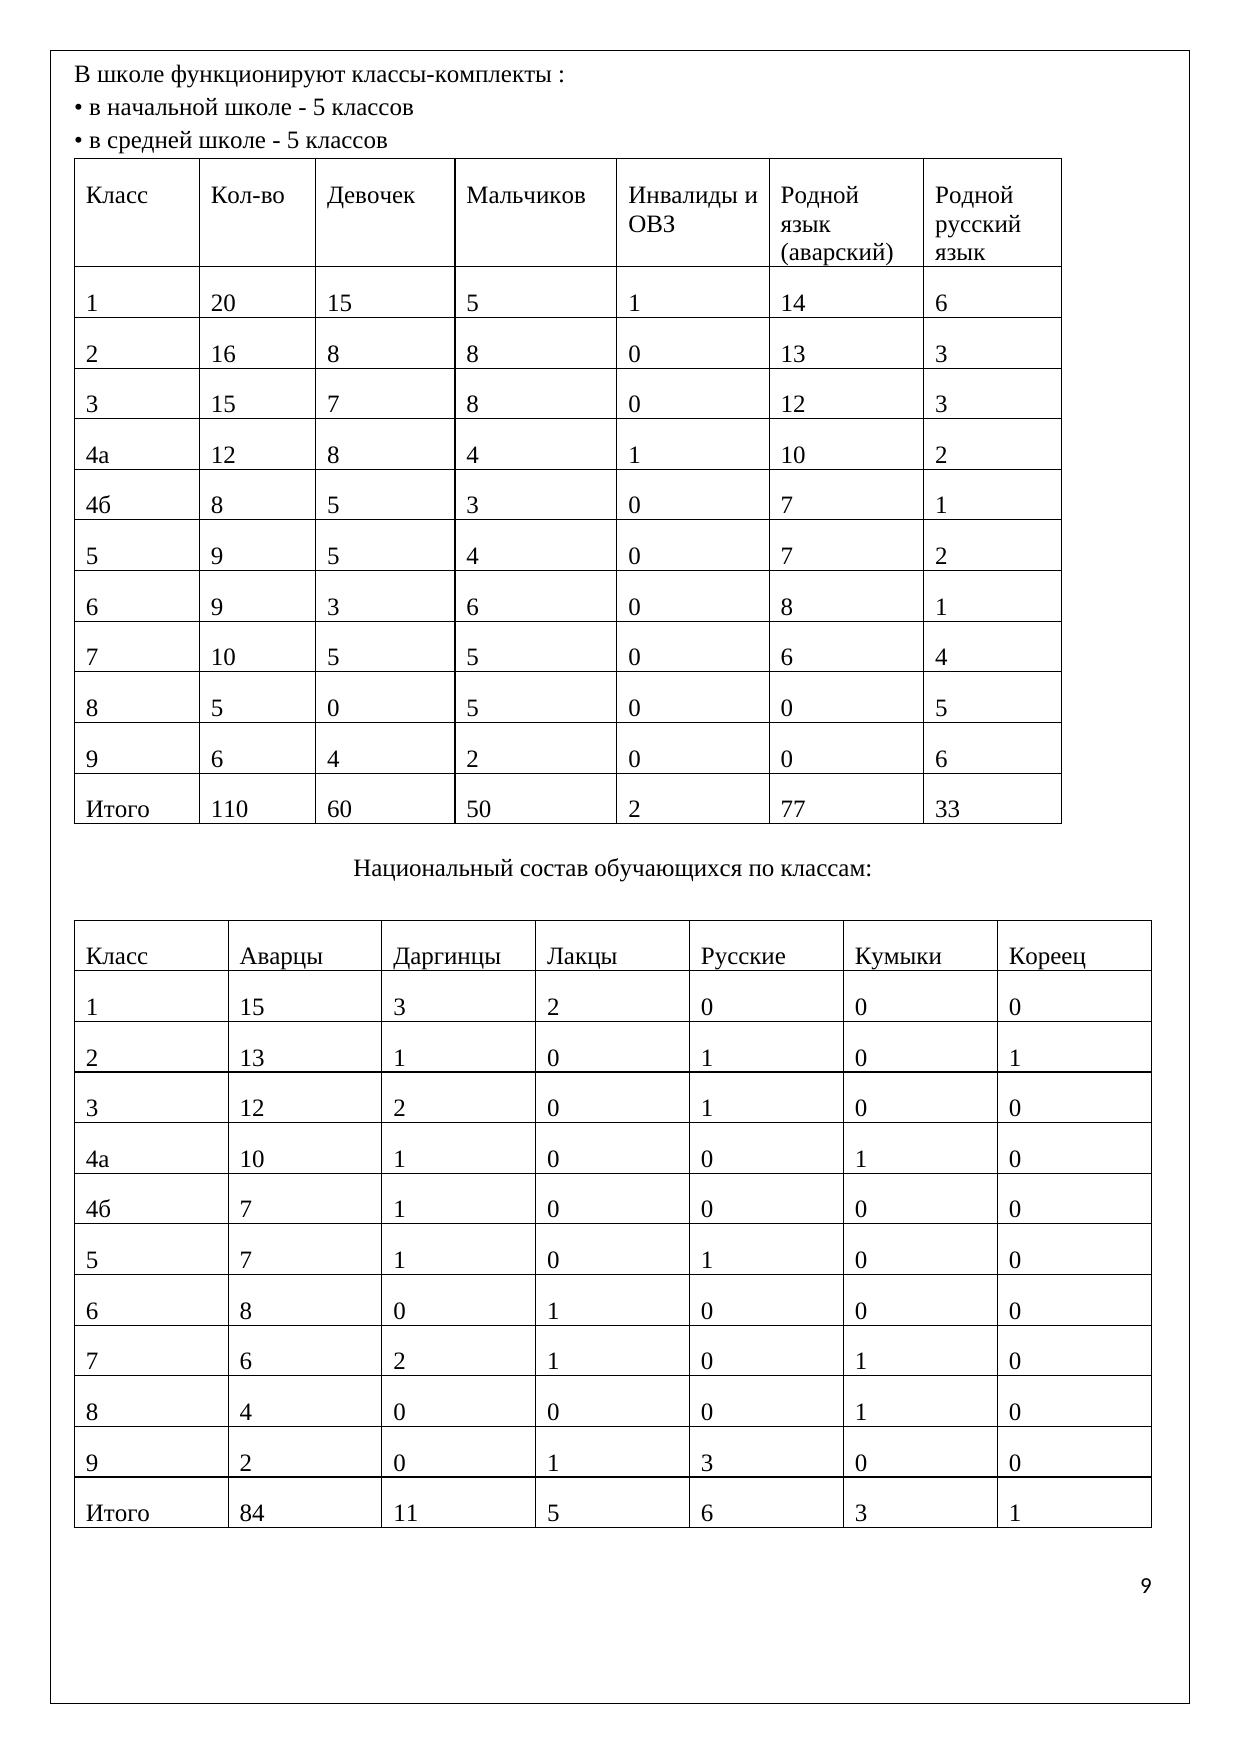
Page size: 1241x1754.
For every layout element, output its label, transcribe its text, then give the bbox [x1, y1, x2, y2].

table_cell 0 [536, 1376, 689, 1426]
table_cell 4б [75, 470, 199, 519]
table_cell 2 [924, 520, 1061, 570]
table_cell 9 [200, 571, 315, 621]
table_cell 6 [690, 1478, 843, 1527]
table_cell 2 [924, 419, 1061, 469]
table_cell 1 [844, 1326, 997, 1375]
table_cell 2 [617, 774, 769, 823]
table_cell 0 [536, 1123, 689, 1173]
table_header Инвалиды и ОВЗ [617, 159, 769, 266]
table_header Класс [75, 159, 199, 266]
table_cell 7 [75, 1326, 228, 1375]
table_cell 2 [382, 1326, 535, 1375]
table_cell 0 [844, 1174, 997, 1223]
table_cell 11 [382, 1478, 535, 1527]
table_cell 5 [316, 622, 454, 671]
table_cell 0 [690, 1123, 843, 1173]
table_cell 1 [617, 419, 769, 469]
table_cell 5 [456, 622, 616, 671]
table_cell 6 [229, 1326, 381, 1375]
table_cell 4а [75, 419, 199, 469]
table_cell 6 [924, 267, 1061, 317]
table_cell 9 [75, 1427, 228, 1476]
table_cell 1 [75, 971, 228, 1021]
table_header Кореец [998, 921, 1151, 970]
table_cell 60 [316, 774, 454, 823]
table_cell 7 [75, 622, 199, 671]
table_cell 6 [75, 571, 199, 621]
table_cell 7 [229, 1174, 381, 1223]
table_cell 0 [690, 1275, 843, 1324]
table_cell 0 [844, 1022, 997, 1071]
table_cell 0 [844, 1427, 997, 1476]
table_cell 16 [200, 318, 315, 367]
table_cell 7 [316, 369, 454, 418]
table_cell 14 [770, 267, 923, 317]
table_cell 0 [617, 470, 769, 519]
table_cell 5 [536, 1478, 689, 1527]
table_cell 0 [998, 1376, 1151, 1426]
text Национальный состав обучающихся по классам: [74, 853, 1152, 882]
table_cell 3 [316, 571, 454, 621]
table_cell 77 [770, 774, 923, 823]
table_cell 1 [998, 1478, 1151, 1527]
table_header Девочек [316, 159, 454, 266]
table_cell 0 [536, 1022, 689, 1071]
table_cell 0 [617, 318, 769, 367]
table_cell 8 [770, 571, 923, 621]
table_cell 1 [382, 1174, 535, 1223]
table_cell 15 [229, 971, 381, 1021]
table_cell 0 [617, 672, 769, 722]
table_cell 0 [770, 672, 923, 722]
table_header Лакцы [536, 921, 689, 970]
table_cell 0 [690, 971, 843, 1021]
table_cell 5 [456, 672, 616, 722]
table_cell 1 [536, 1427, 689, 1476]
table_cell 4 [924, 622, 1061, 671]
table_cell 5 [200, 672, 315, 722]
table_cell 0 [998, 1073, 1151, 1122]
table_cell 8 [316, 318, 454, 367]
table_cell 0 [844, 1224, 997, 1274]
table_cell 0 [617, 369, 769, 418]
table_cell 0 [690, 1174, 843, 1223]
table_header Аварцы [229, 921, 381, 970]
table_cell 0 [617, 723, 769, 772]
table_cell 0 [382, 1275, 535, 1324]
text В школе функционируют классы-комплекты : [74, 59, 1152, 88]
table_cell 1 [844, 1376, 997, 1426]
table_cell 0 [844, 971, 997, 1021]
table_cell 4а [75, 1123, 228, 1173]
table_cell 0 [998, 1326, 1151, 1375]
table_cell 3 [382, 971, 535, 1021]
table_cell 0 [844, 1073, 997, 1122]
table_cell 13 [770, 318, 923, 367]
table_cell 6 [200, 723, 315, 772]
table_cell 1 [382, 1123, 535, 1173]
table_cell 1 [924, 470, 1061, 519]
table_cell 0 [617, 571, 769, 621]
table_cell 3 [924, 318, 1061, 367]
table_cell 4б [75, 1174, 228, 1223]
table_cell 15 [316, 267, 454, 317]
table_cell 12 [229, 1073, 381, 1122]
table_cell 1 [382, 1224, 535, 1274]
table_cell 3 [75, 369, 199, 418]
table_cell Итого [75, 774, 199, 823]
table_cell 2 [382, 1073, 535, 1122]
table_cell 8 [229, 1275, 381, 1324]
table_cell 50 [456, 774, 616, 823]
table_cell 0 [617, 520, 769, 570]
table_cell 3 [690, 1427, 843, 1476]
table_header Кол-во [200, 159, 315, 266]
table_cell 4 [456, 419, 616, 469]
table_cell 0 [690, 1326, 843, 1375]
table_cell 1 [536, 1275, 689, 1324]
table_cell 84 [229, 1478, 381, 1527]
table_cell 7 [229, 1224, 381, 1274]
table_cell 0 [998, 1123, 1151, 1173]
table_cell 1 [75, 267, 199, 317]
table_cell 2 [536, 971, 689, 1021]
text • в средней школе - 5 классов [74, 125, 1152, 154]
table_cell 13 [229, 1022, 381, 1071]
table_cell 1 [690, 1022, 843, 1071]
table_cell 8 [456, 369, 616, 418]
table_cell 0 [998, 1224, 1151, 1274]
table_cell 1 [617, 267, 769, 317]
table_cell 5 [456, 267, 616, 317]
table_cell 0 [382, 1427, 535, 1476]
table_cell Итого [75, 1478, 228, 1527]
table_cell 3 [924, 369, 1061, 418]
table_header Русские [690, 921, 843, 970]
table_cell 10 [200, 622, 315, 671]
table_cell 0 [998, 1427, 1151, 1476]
table_cell 0 [536, 1073, 689, 1122]
table_cell 0 [998, 1275, 1151, 1324]
table_cell 4 [456, 520, 616, 570]
table_cell 0 [536, 1224, 689, 1274]
table_cell 1 [690, 1073, 843, 1122]
table_cell 2 [229, 1427, 381, 1476]
table_cell 2 [75, 318, 199, 367]
table_cell 33 [924, 774, 1061, 823]
table_cell 5 [75, 1224, 228, 1274]
table_cell 1 [844, 1123, 997, 1173]
table_cell 8 [456, 318, 616, 367]
table_cell 15 [200, 369, 315, 418]
table_cell 0 [617, 622, 769, 671]
table_cell 12 [200, 419, 315, 469]
table_cell 10 [770, 419, 923, 469]
table_header Родной язык (аварский) [770, 159, 923, 266]
text • в начальной школе - 5 классов [74, 92, 1152, 121]
table_cell 1 [382, 1022, 535, 1071]
table_cell 6 [456, 571, 616, 621]
table_header Класс [75, 921, 228, 970]
table_cell 0 [536, 1174, 689, 1223]
table_cell 3 [844, 1478, 997, 1527]
table_cell 0 [998, 1174, 1151, 1223]
table_cell 6 [924, 723, 1061, 772]
table_cell 6 [75, 1275, 228, 1324]
table_cell 7 [770, 470, 923, 519]
table_cell 1 [998, 1022, 1151, 1071]
table_cell 2 [456, 723, 616, 772]
table_cell 0 [382, 1376, 535, 1426]
table_cell 6 [770, 622, 923, 671]
table_cell 5 [75, 520, 199, 570]
table_cell 1 [690, 1224, 843, 1274]
table_cell 3 [75, 1073, 228, 1122]
table_cell 2 [75, 1022, 228, 1071]
table_cell 8 [316, 419, 454, 469]
table_cell 10 [229, 1123, 381, 1173]
table_cell 4 [229, 1376, 381, 1426]
table_cell 8 [200, 470, 315, 519]
table_cell 0 [998, 971, 1151, 1021]
table_header Родной русский язык [924, 159, 1061, 266]
table_cell 9 [75, 723, 199, 772]
table_cell 5 [316, 470, 454, 519]
table_cell 7 [770, 520, 923, 570]
table_cell 8 [75, 672, 199, 722]
table_cell 5 [316, 520, 454, 570]
table_header Кумыки [844, 921, 997, 970]
table_cell 0 [690, 1376, 843, 1426]
table_cell 0 [770, 723, 923, 772]
table_cell 0 [316, 672, 454, 722]
table_cell 9 [200, 520, 315, 570]
table_cell 5 [924, 672, 1061, 722]
table_header Мальчиков [456, 159, 616, 266]
table_header Даргинцы [382, 921, 535, 970]
table_cell 1 [536, 1326, 689, 1375]
table_cell 12 [770, 369, 923, 418]
table_cell 8 [75, 1376, 228, 1426]
table_cell 20 [200, 267, 315, 317]
table_cell 1 [924, 571, 1061, 621]
table_cell 3 [456, 470, 616, 519]
table_cell 4 [316, 723, 454, 772]
table_cell 0 [844, 1275, 997, 1324]
table_cell 110 [200, 774, 315, 823]
